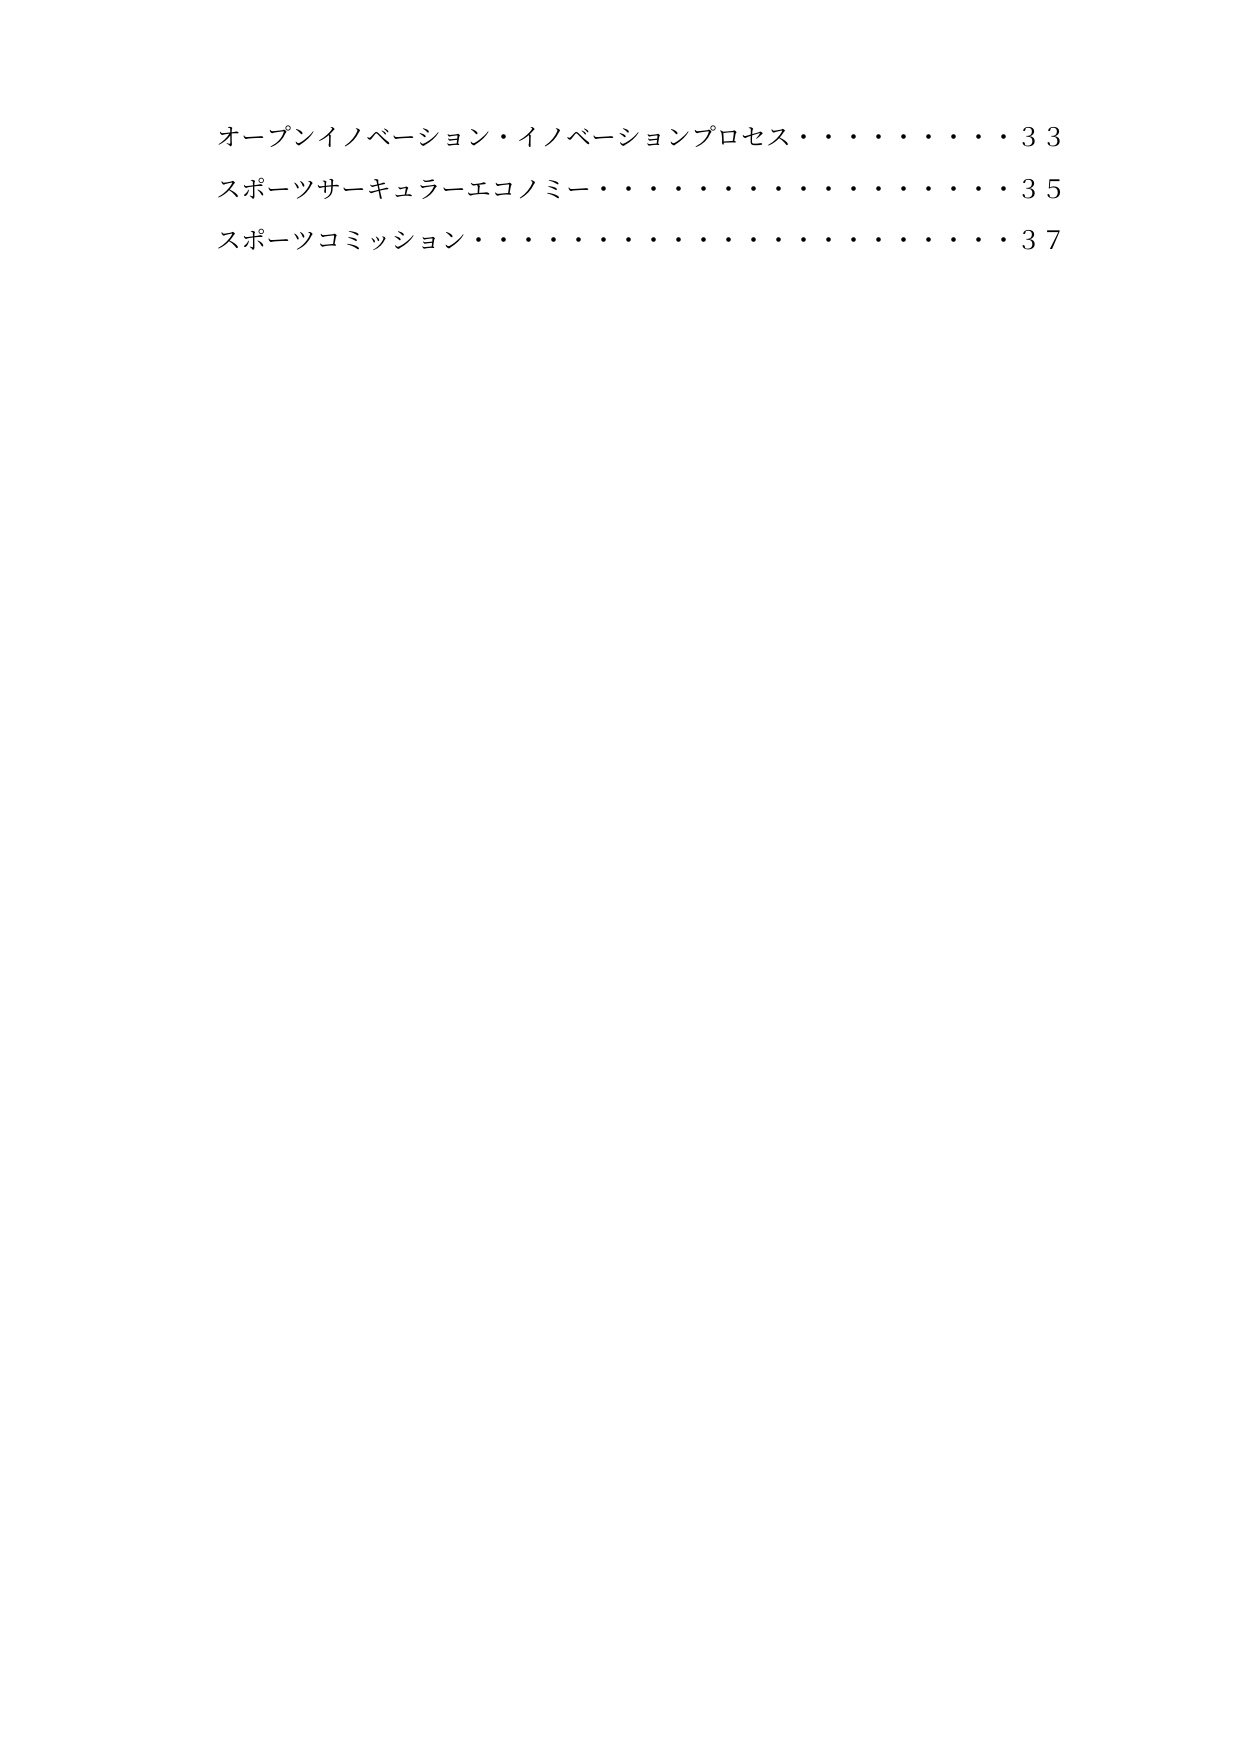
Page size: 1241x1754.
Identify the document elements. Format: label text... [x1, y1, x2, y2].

text スポーツサーキュラーエコノミー・・・・・・・・・・・・・・・・・３５ [167, 169, 1075, 205]
text スポーツコミッション・・・・・・・・・・・・・・・・・・・・・・３７ [167, 221, 1075, 257]
text オープンイノベーション・イノベーションプロセス・・・・・・・・・３３ [167, 118, 1075, 154]
